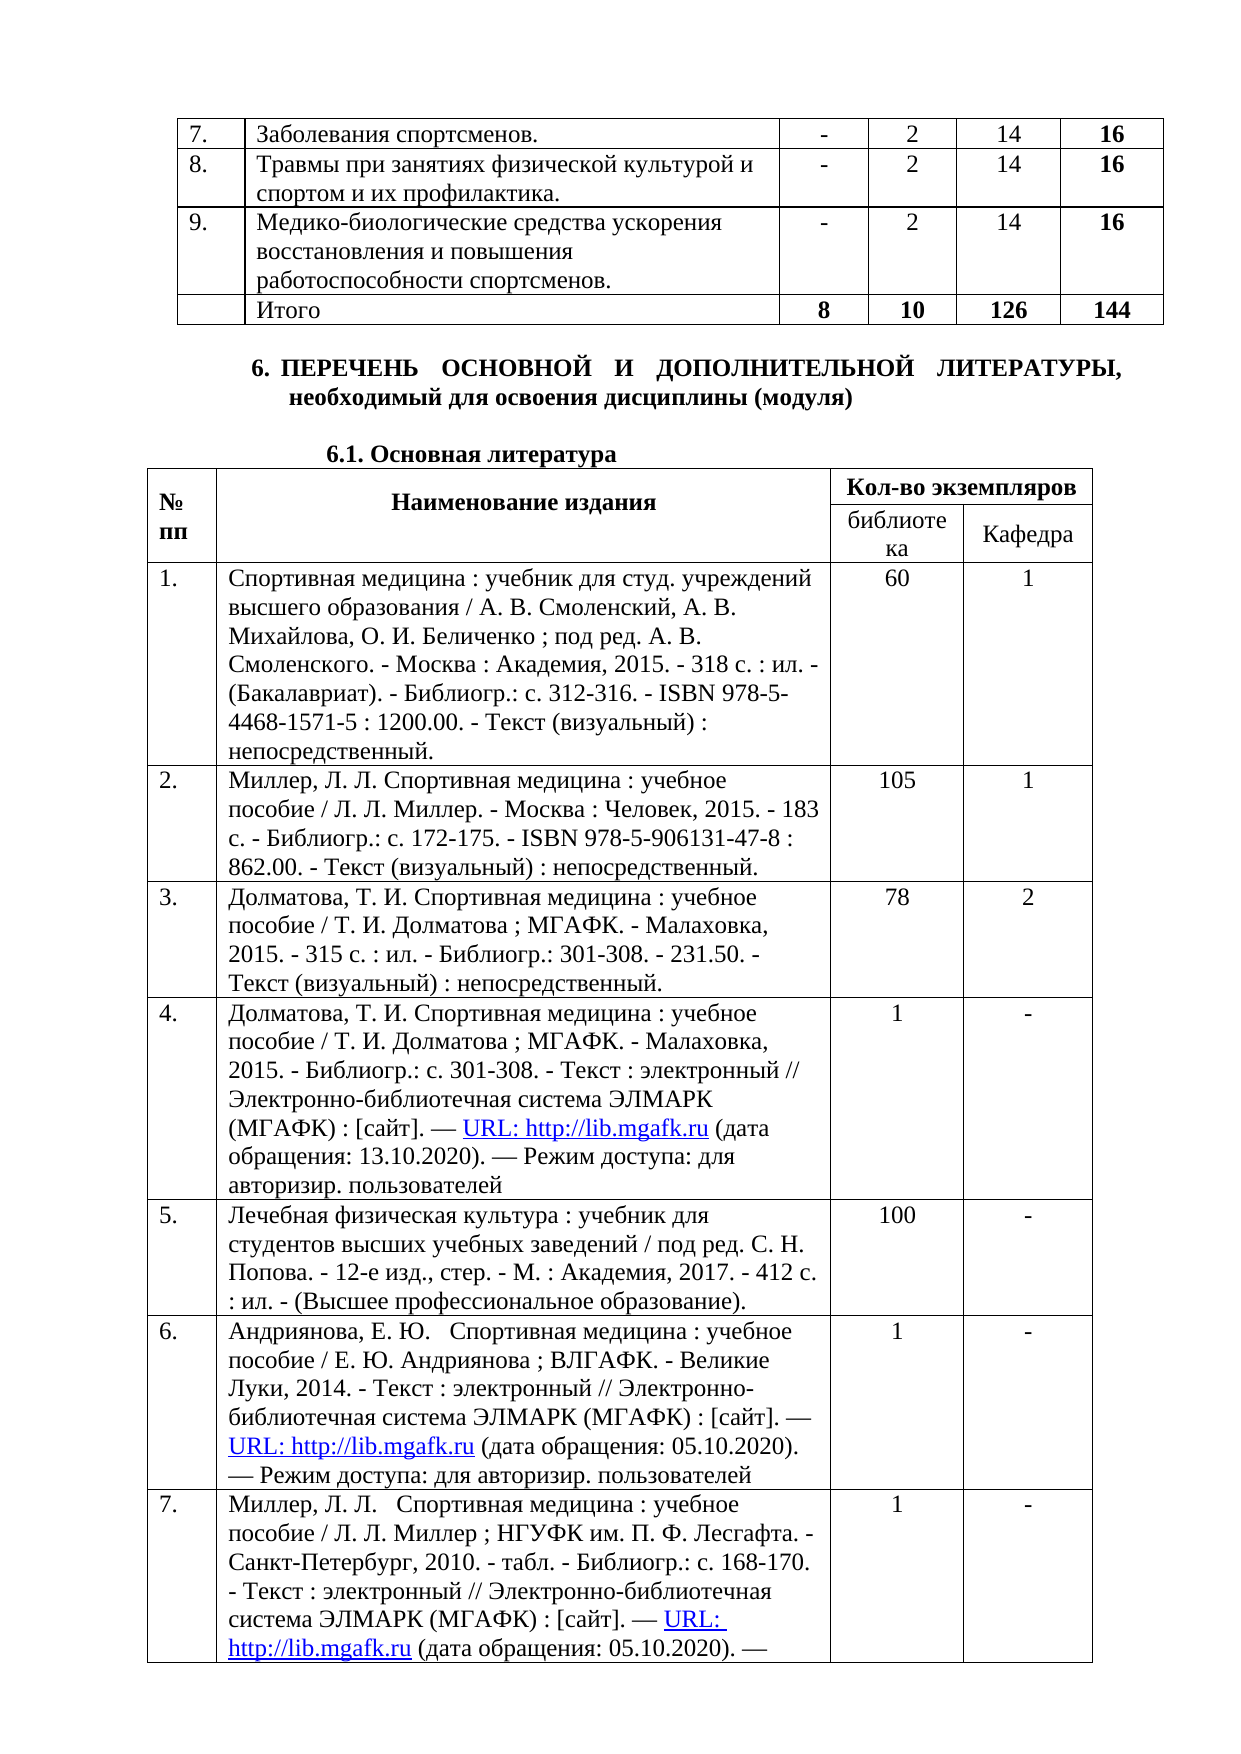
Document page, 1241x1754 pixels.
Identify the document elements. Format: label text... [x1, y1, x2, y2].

table_cell 8. [178, 149, 244, 206]
table_header № пп [148, 469, 216, 562]
table_cell Заболевания спортсменов. [246, 119, 779, 148]
table_cell Итого [246, 295, 779, 323]
table_cell 2 [869, 149, 956, 206]
table_cell - [780, 149, 868, 206]
table_cell 1 [964, 563, 1092, 764]
table_cell библиотека [831, 505, 963, 562]
table_cell 14 [957, 208, 1060, 294]
table_cell Спортивная медицина : учебник для студ. учреждений высшего образования / А. В. Смоленский, А. В. Михайлова, О. И. Беличенко ; под ред. А. В. Смоленского. - Москва : Академия, 2015. - 318 с. : ил. - (Бакалавриат). - Библиогр.: с. 312-316. - ISBN 978-5-4468-1571-5 : 1200.00. - Текст (визуальный) : непосредственный. [217, 563, 830, 764]
table_cell Медико-биологические средства ускорения восстановления и повышения работоспособности спортсменов. [246, 208, 779, 294]
table_cell [148, 563, 216, 764]
table_cell 1 [831, 1490, 963, 1662]
table_cell 14 [957, 119, 1060, 148]
table_cell Долматова, Т. И. Спортивная медицина : учебное пособие / Т. И. Долматова ; МГАФК. - Малаховка, 2015. - Библиогр.: с. 301-308. - Текст : электронный // Электронно-библиотечная система ЭЛМАРК (МГАФК) : [сайт]. — URL: http://lib.mgafk.ru (дата обращения: 13.10.2020). — Режим доступа: для авторизир. пользователей [217, 998, 830, 1199]
table_cell Лечебная физическая культура : учебник для студентов высших учебных заведений / под ред. С. Н. Попова. - 12-е изд., стер. - М. : Академия, 2017. - 412 с. : ил. - (Высшее профессиональное образование). [217, 1200, 830, 1315]
table_cell 100 [831, 1200, 963, 1315]
table_cell - [964, 1316, 1092, 1488]
table_cell 7. [178, 119, 244, 148]
table_cell 9. [178, 208, 244, 294]
list Перечень основной и дополнительной литературы, необходимый для освоения дисциплины (модуля) [251, 353, 1122, 411]
table_cell 1 [831, 1316, 963, 1488]
table_cell - [964, 1200, 1092, 1315]
table_cell [148, 1316, 216, 1488]
table_cell - [780, 208, 868, 294]
table_cell [178, 295, 244, 323]
text 6.1. Основная литература [326, 439, 1122, 468]
table_cell - [780, 119, 868, 148]
table_header Кол-во экземпляров [831, 469, 1092, 504]
table_header Наименование издания [217, 469, 830, 562]
table_cell 10 [869, 295, 956, 323]
table_cell 78 [831, 882, 963, 997]
table_cell 1 [831, 998, 963, 1199]
table_cell Андриянова, Е. Ю. Спортивная медицина : учебное пособие / Е. Ю. Андриянова ; ВЛГАФК. - Великие Луки, 2014. - Текст : электронный // Электронно-библиотечная система ЭЛМАРК (МГАФК) : [сайт]. — URL: http://lib.mgafk.ru (дата обращения: 05.10.2020). — Режим доступа: для авторизир. пользователей [217, 1316, 830, 1488]
table_cell [148, 1200, 216, 1315]
table_cell Миллер, Л. Л. Спортивная медицина : учебное пособие / Л. Л. Миллер. - Москва : Человек, 2015. - 183 с. - Библиогр.: с. 172-175. - ISBN 978-5-906131-47-8 : 862.00. - Текст (визуальный) : непосредственный. [217, 766, 830, 881]
table_cell 2 [869, 208, 956, 294]
table_cell [148, 998, 216, 1199]
table_cell 144 [1061, 295, 1163, 323]
table_cell Травмы при занятиях физической культурой и спортом и их профилактика. [246, 149, 779, 206]
table_cell 8 [780, 295, 868, 323]
table_cell 16 [1061, 208, 1163, 294]
table_cell 14 [957, 149, 1060, 206]
table_cell Долматова, Т. И. Спортивная медицина : учебное пособие / Т. И. Долматова ; МГАФК. - Малаховка, 2015. - 315 с. : ил. - Библиогр.: 301-308. - 231.50. - Текст (визуальный) : непосредственный. [217, 882, 830, 997]
table_cell Кафедра [964, 505, 1092, 562]
table_cell 60 [831, 563, 963, 764]
table_cell 105 [831, 766, 963, 881]
table_cell 16 [1061, 149, 1163, 206]
table_cell [148, 1490, 216, 1662]
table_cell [217, 1490, 830, 1662]
table_cell [148, 766, 216, 881]
table_cell 1 [964, 766, 1092, 881]
table_cell 2 [869, 119, 956, 148]
table_cell - [964, 1490, 1092, 1662]
table_cell 126 [957, 295, 1060, 323]
table_cell [148, 882, 216, 997]
table_cell - [964, 998, 1092, 1199]
table_cell 16 [1061, 119, 1163, 148]
table_cell 2 [964, 882, 1092, 997]
